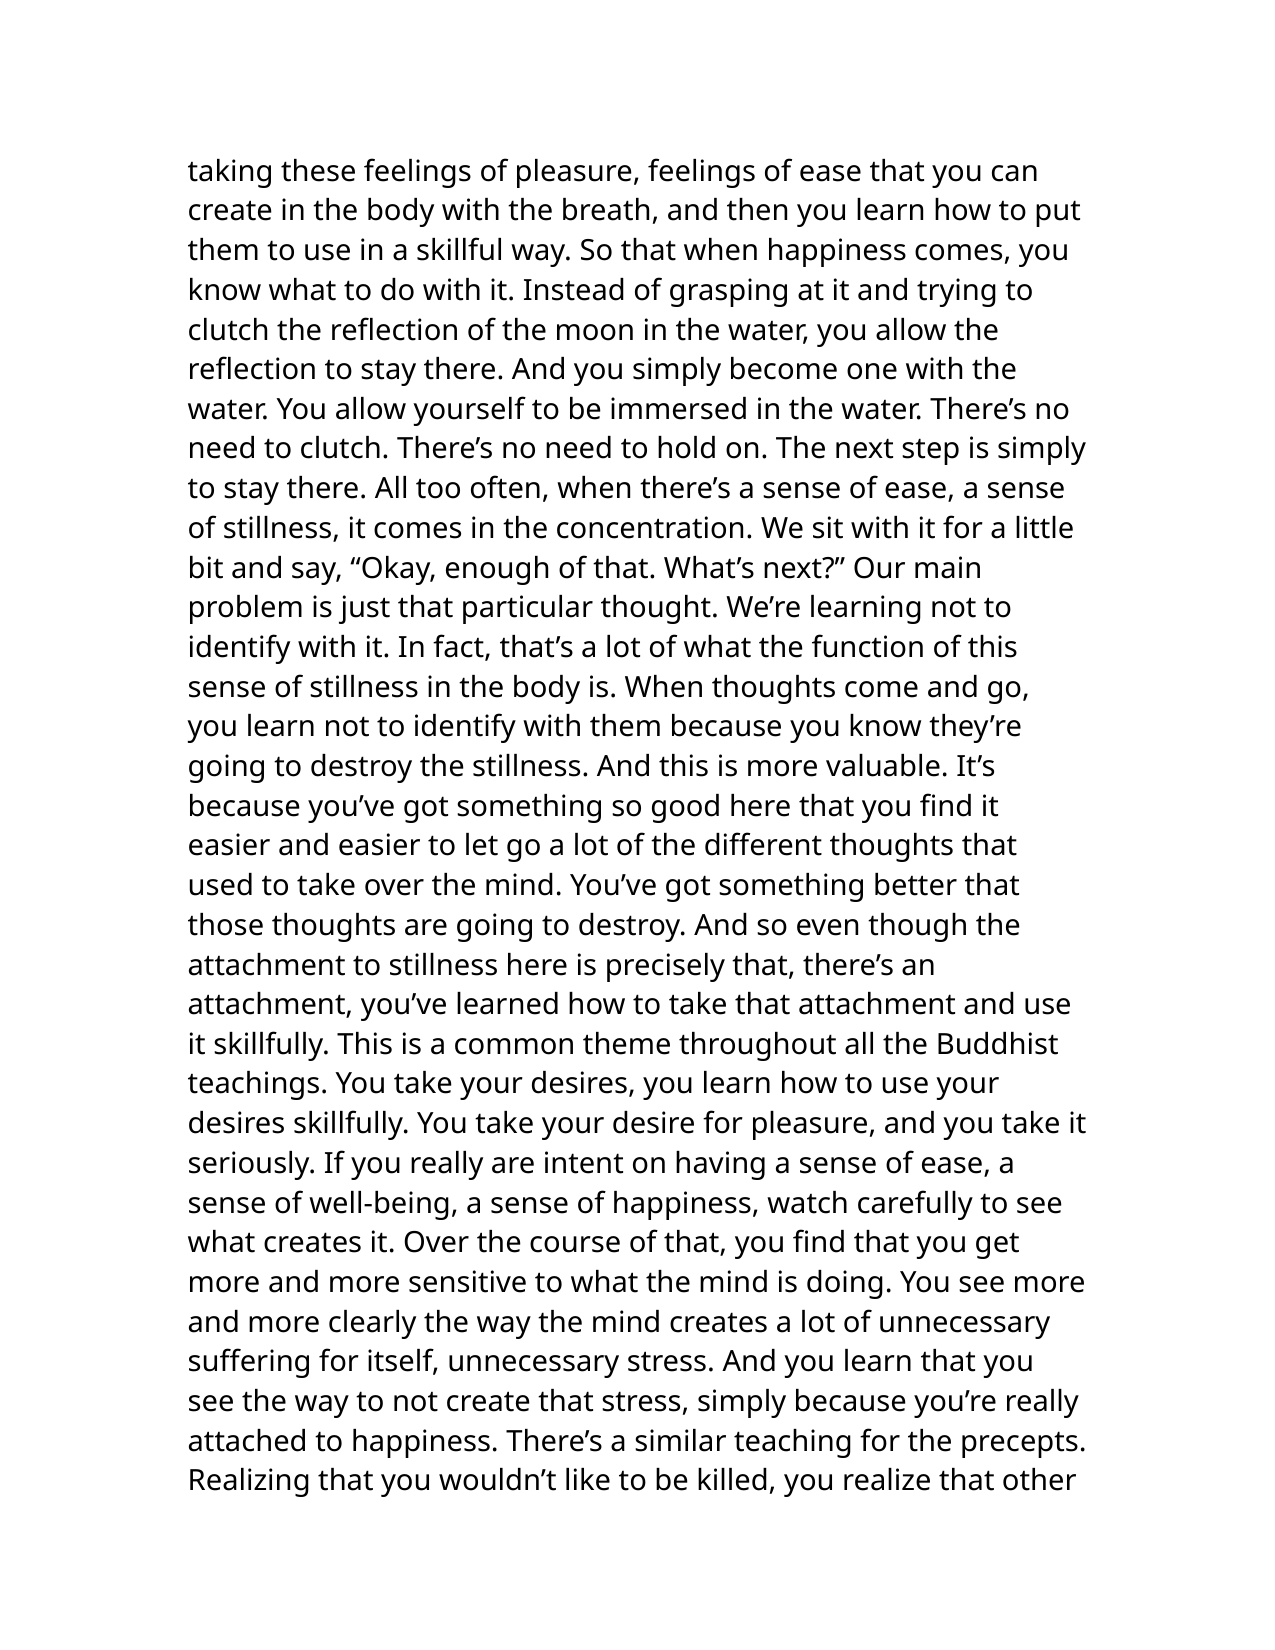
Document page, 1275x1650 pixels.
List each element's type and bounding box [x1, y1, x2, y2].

text [187, 150, 1087, 1499]
